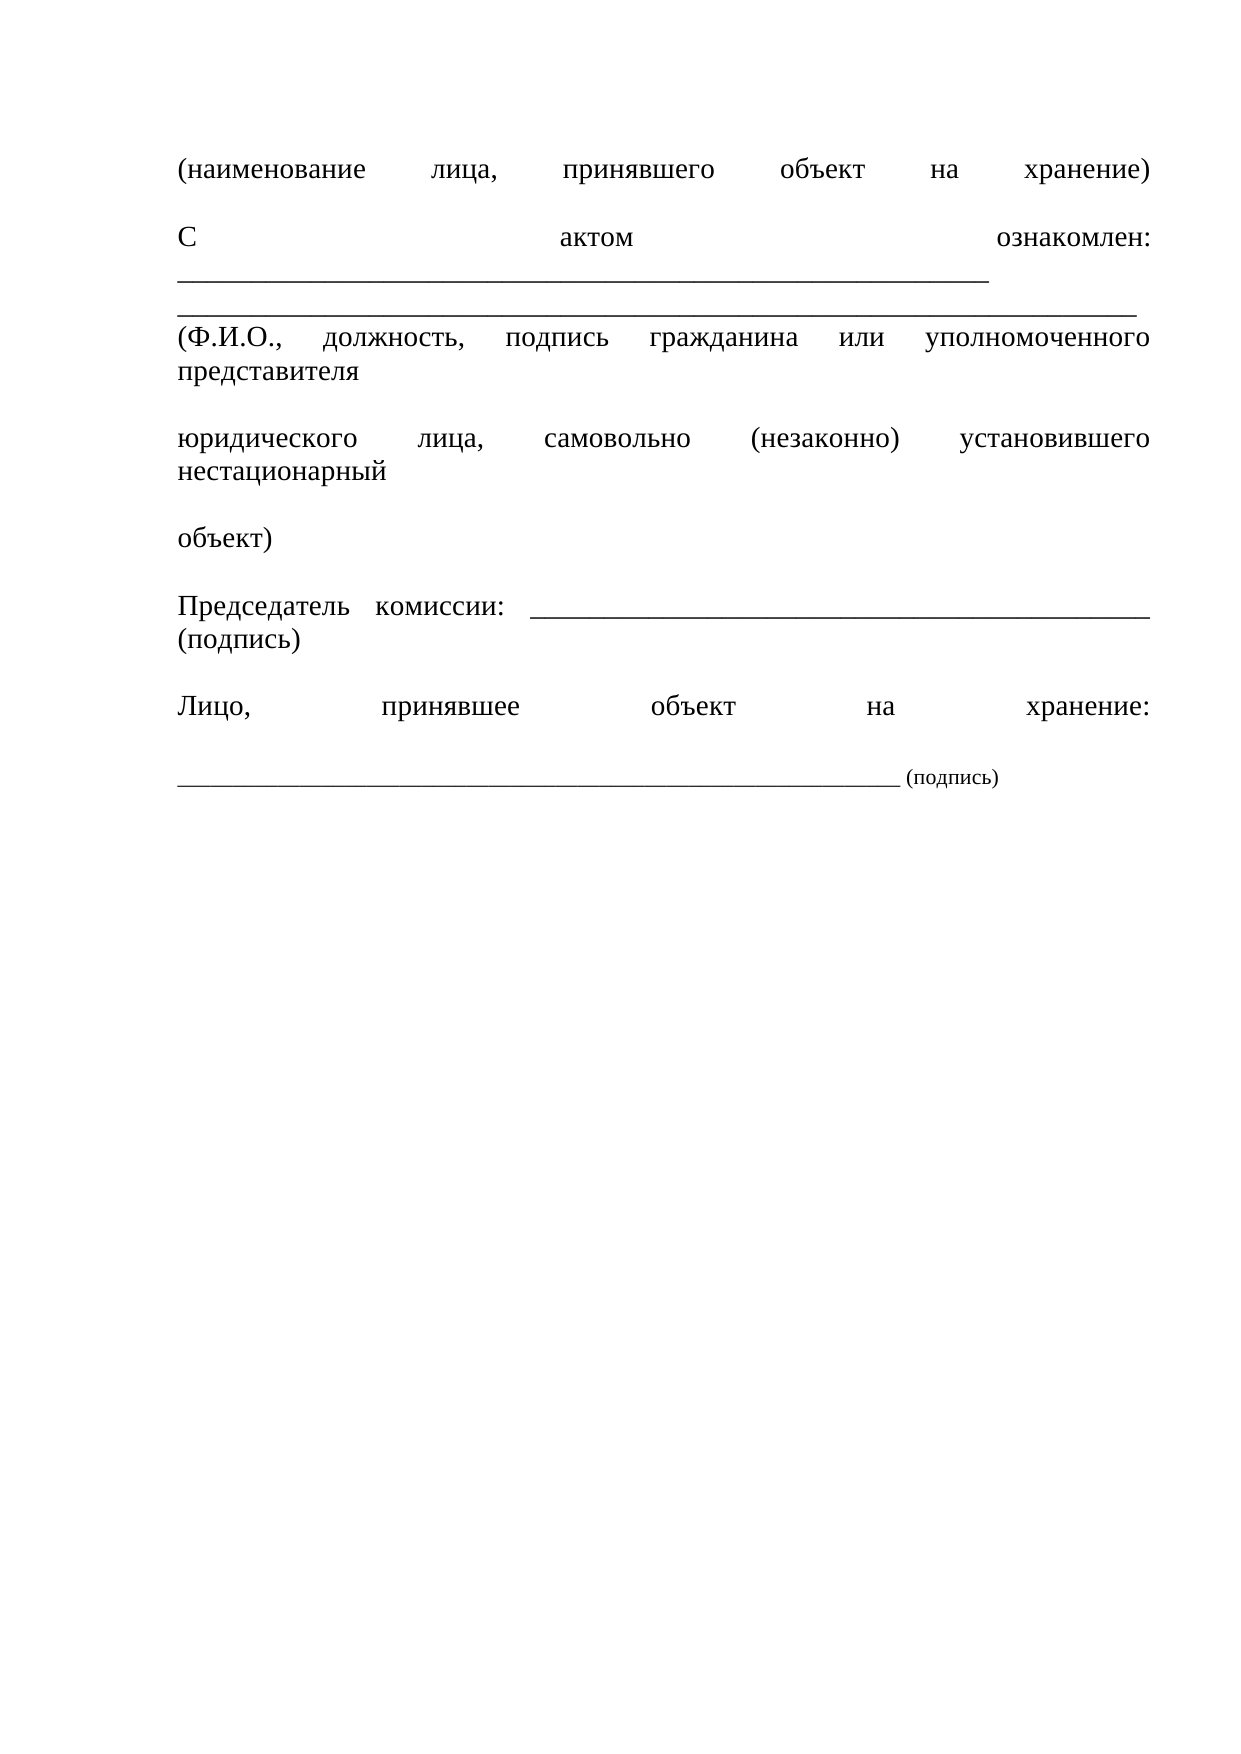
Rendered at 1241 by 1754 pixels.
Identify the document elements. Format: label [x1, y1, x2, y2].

text [177, 118, 1152, 789]
